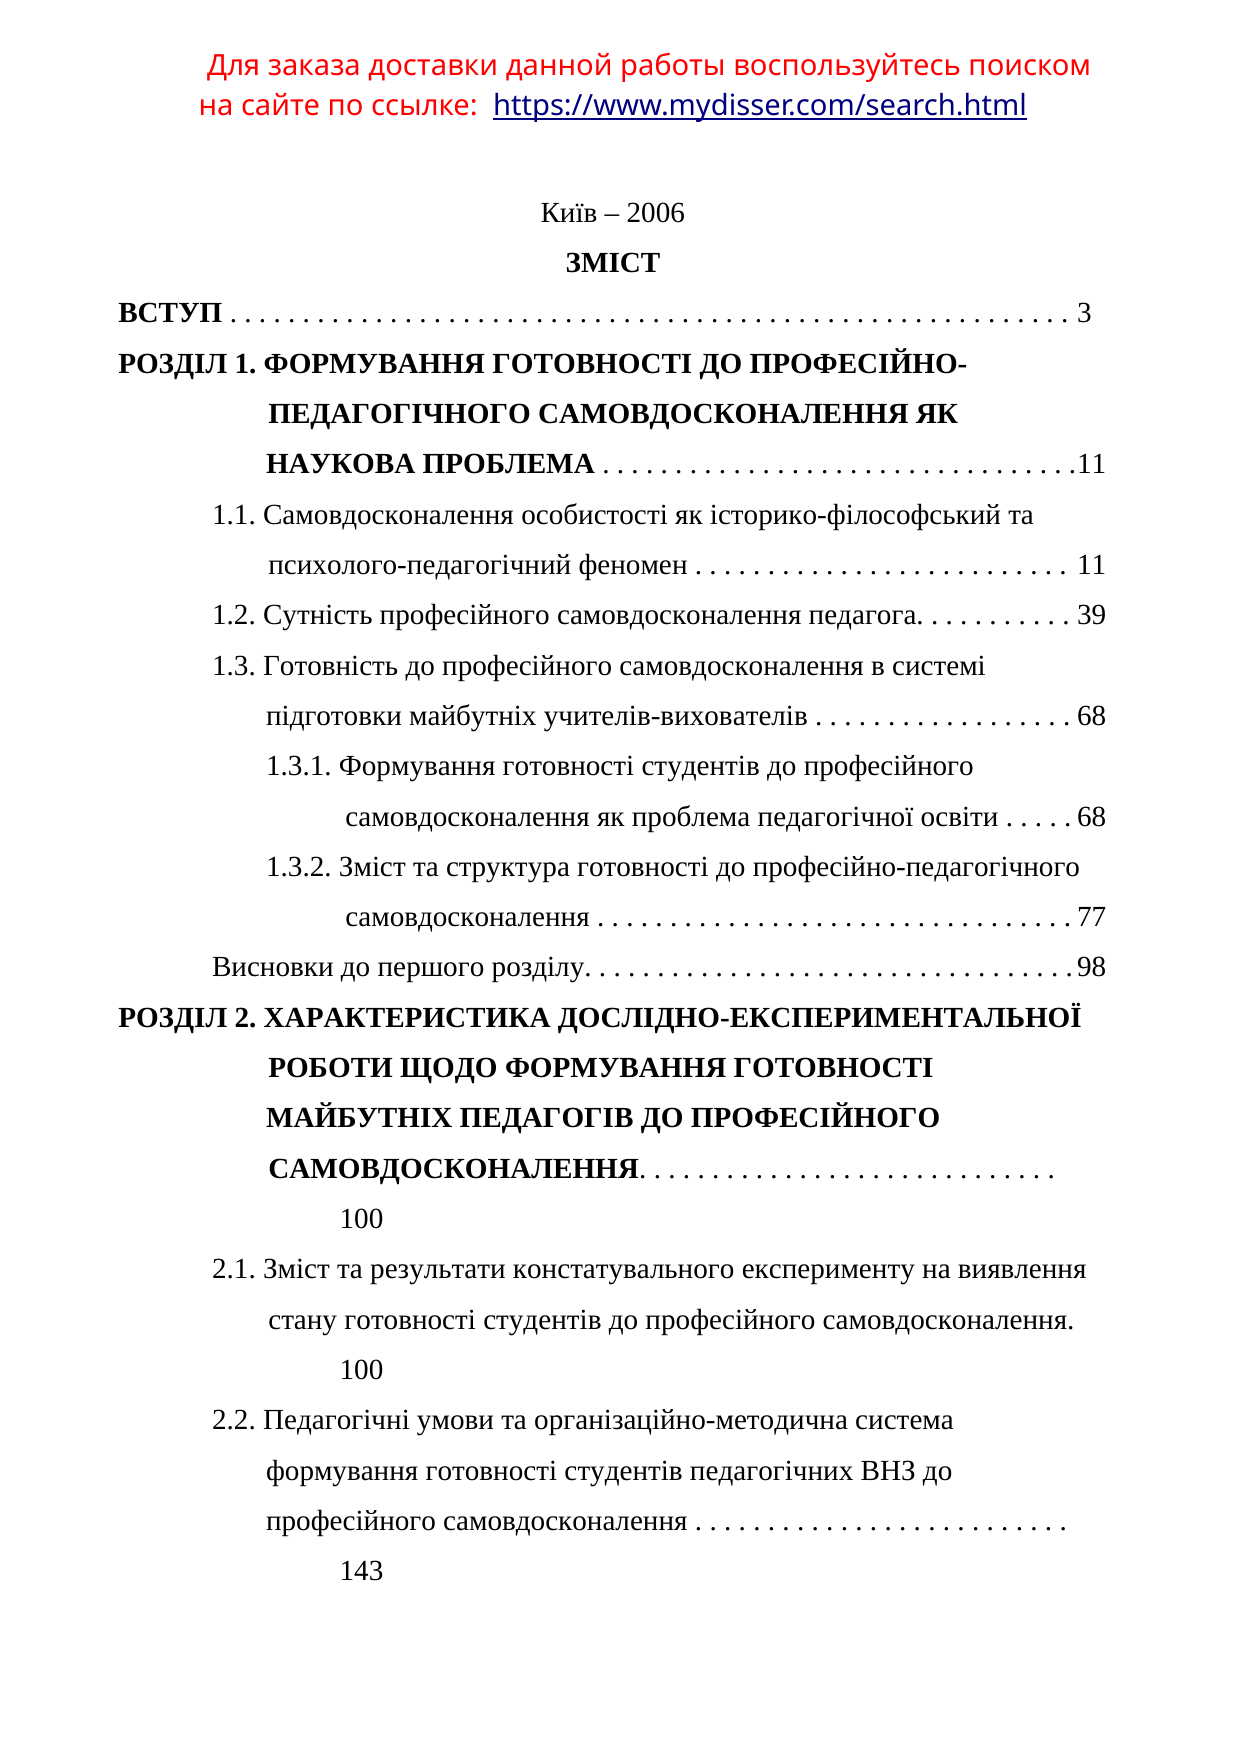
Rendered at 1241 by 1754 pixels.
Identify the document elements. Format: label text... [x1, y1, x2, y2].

text 1.1. Самовдосконалення особистості як історико-філософський та психолого-педагогічний феномен . . . . . . . . . . . . . . . . . . . . . . . . . . 11 [212, 497, 1107, 581]
text Київ – 2006 [118, 195, 1107, 228]
text 1.3.1. Формування готовності студентів до професійного самовдосконалення як проблема педагогічної освіти . . . . . 68 [266, 748, 1107, 832]
text 1.2. Сутність професійного самовдосконалення педагога. . . . . . . . . . . 39 [212, 597, 1107, 631]
text професійного самовдосконалення . . . . . . . . . . . . . . . . . . . . . . . . . . 143 [266, 1503, 1107, 1587]
text підготовки майбутніх учителів-вихователів . . . . . . . . . . . . . . . . . . 68 [266, 698, 1107, 732]
text ВСТУП . . . . . . . . . . . . . . . . . . . . . . . . . . . . . . . . . . . . . . . . . . . . . . . . . . . . . . . . . . 3 [118, 296, 1107, 329]
text РОЗДІЛ 2. ХАРАКТЕРИСТИКА ДОСЛІДНО-ЕКСПЕРИМЕНТАЛЬНОЇ РОБОТИ ЩОДО формуваннЯ готовності [118, 1000, 1107, 1084]
text МАЙБУТНІХ ПЕДАГОГІВ до професійного самовдосконалення. . . . . . . . . . . . . . . . . . . . . . . . . . . . . 100 [266, 1101, 1107, 1235]
text формування готовності студентів педагогічних ВНЗ до [266, 1453, 1107, 1486]
text 1.3.2. Зміст та структура готовності до професійно-педагогічного самовдосконалення . . . . . . . . . . . . . . . . . . . . . . . . . . . . . . . . . 77 [266, 849, 1107, 933]
text Висновки до першого розділу. . . . . . . . . . . . . . . . . . . . . . . . . . . . . . . . . . 98 [212, 949, 1107, 983]
text ЗМІСТ [118, 245, 1107, 279]
text НАУКОВА ПРОБЛЕМА . . . . . . . . . . . . . . . . . . . . . . . . . . . . . . . . . 11 [266, 446, 1107, 480]
text 2.2. Педагогічні умови та організаційно-методична система [212, 1402, 1107, 1436]
text 1.3. Готовність до професійного самовдосконалення в системі [212, 648, 1107, 681]
text РОЗДІЛ 1. ФОРМУВАННЯ ГОТОВНОСТІ ДО ПРОФЕСІЙНО-ПЕДАГОГІЧНОГО САМОВДОСКОНАЛЕННЯ ЯК [118, 346, 1107, 430]
text 2.1. Зміст та результати констатувального експерименту на виявлення стану готовності студентів до професійного самовдосконалення. 100 [212, 1251, 1107, 1386]
